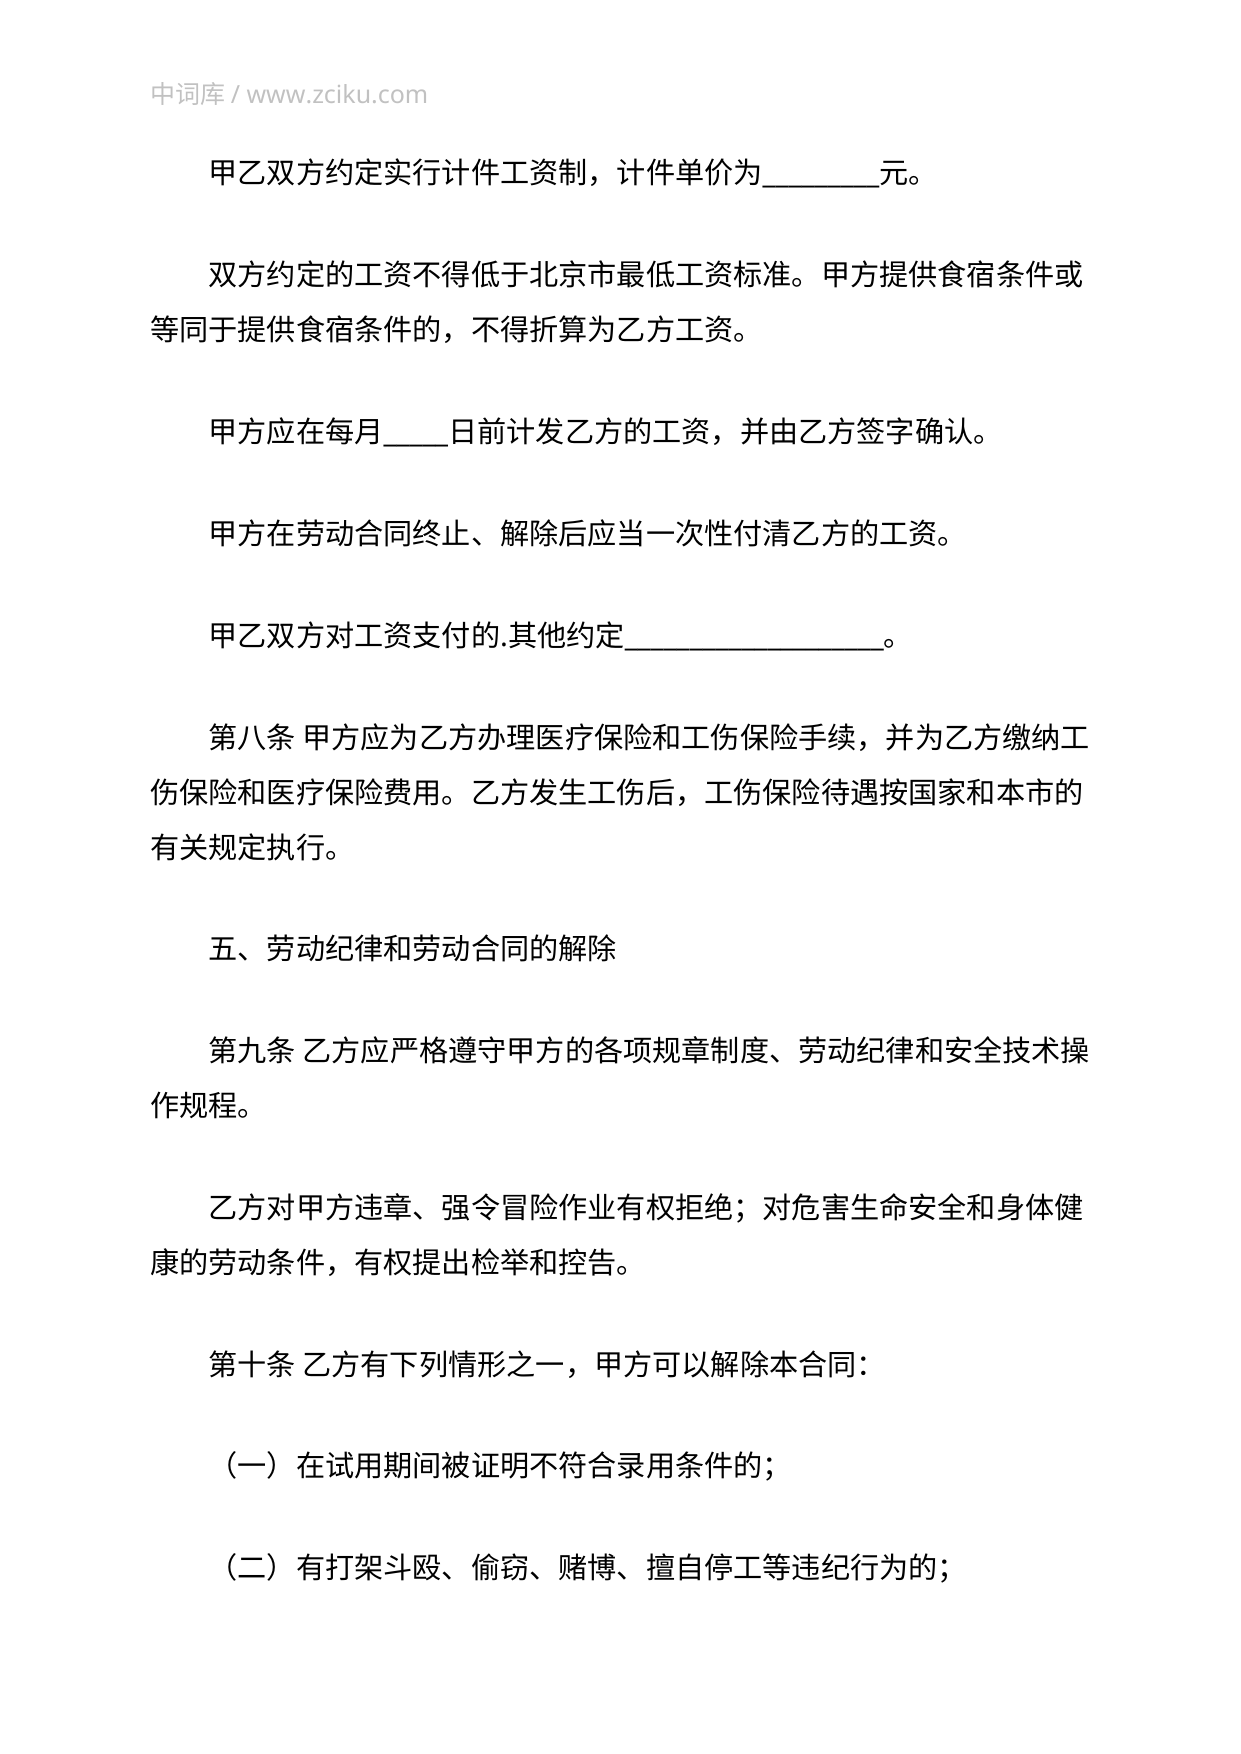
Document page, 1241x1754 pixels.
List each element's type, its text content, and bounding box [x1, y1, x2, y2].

text 五、劳动纪律和劳动合同的解除 [150, 926, 1090, 968]
text 甲乙双方约定实行计件工资制，计件单价为_________元。 [150, 150, 1090, 192]
text 双方约定的工资不得低于北京市最低工资标准。甲方提供食宿条件或等同于提供食宿条件的，不得折算为乙方工资。 [150, 252, 1090, 349]
text 甲方应在每月_____日前计发乙方的工资，并由乙方签字确认。 [150, 409, 1090, 451]
text 第十条 乙方有下列情形之一，甲方可以解除本合同： [150, 1341, 1090, 1383]
text 第八条 甲方应为乙方办理医疗保险和工伤保险手续，并为乙方缴纳工伤保险和医疗保险费用。乙方发生工伤后，工伤保险待遇按国家和本市的有关规定执行。 [150, 714, 1090, 866]
text 甲方在劳动合同终止、解除后应当一次性付清乙方的工资。 [150, 511, 1090, 553]
text 乙方对甲方违章、强令冒险作业有权拒绝；对危害生命安全和身体健康的劳动条件，有权提出检举和控告。 [150, 1184, 1090, 1282]
text （二）有打架斗殴、偷窃、赌博、擅自停工等违纪行为的； [150, 1544, 1090, 1587]
text （一）在试用期间被证明不符合录用条件的； [150, 1443, 1090, 1485]
text 甲乙双方对工资支付的.其他约定____________________。 [150, 612, 1090, 655]
text 第九条 乙方应严格遵守甲方的各项规章制度、劳动纪律和安全技术操作规程。 [150, 1028, 1090, 1125]
